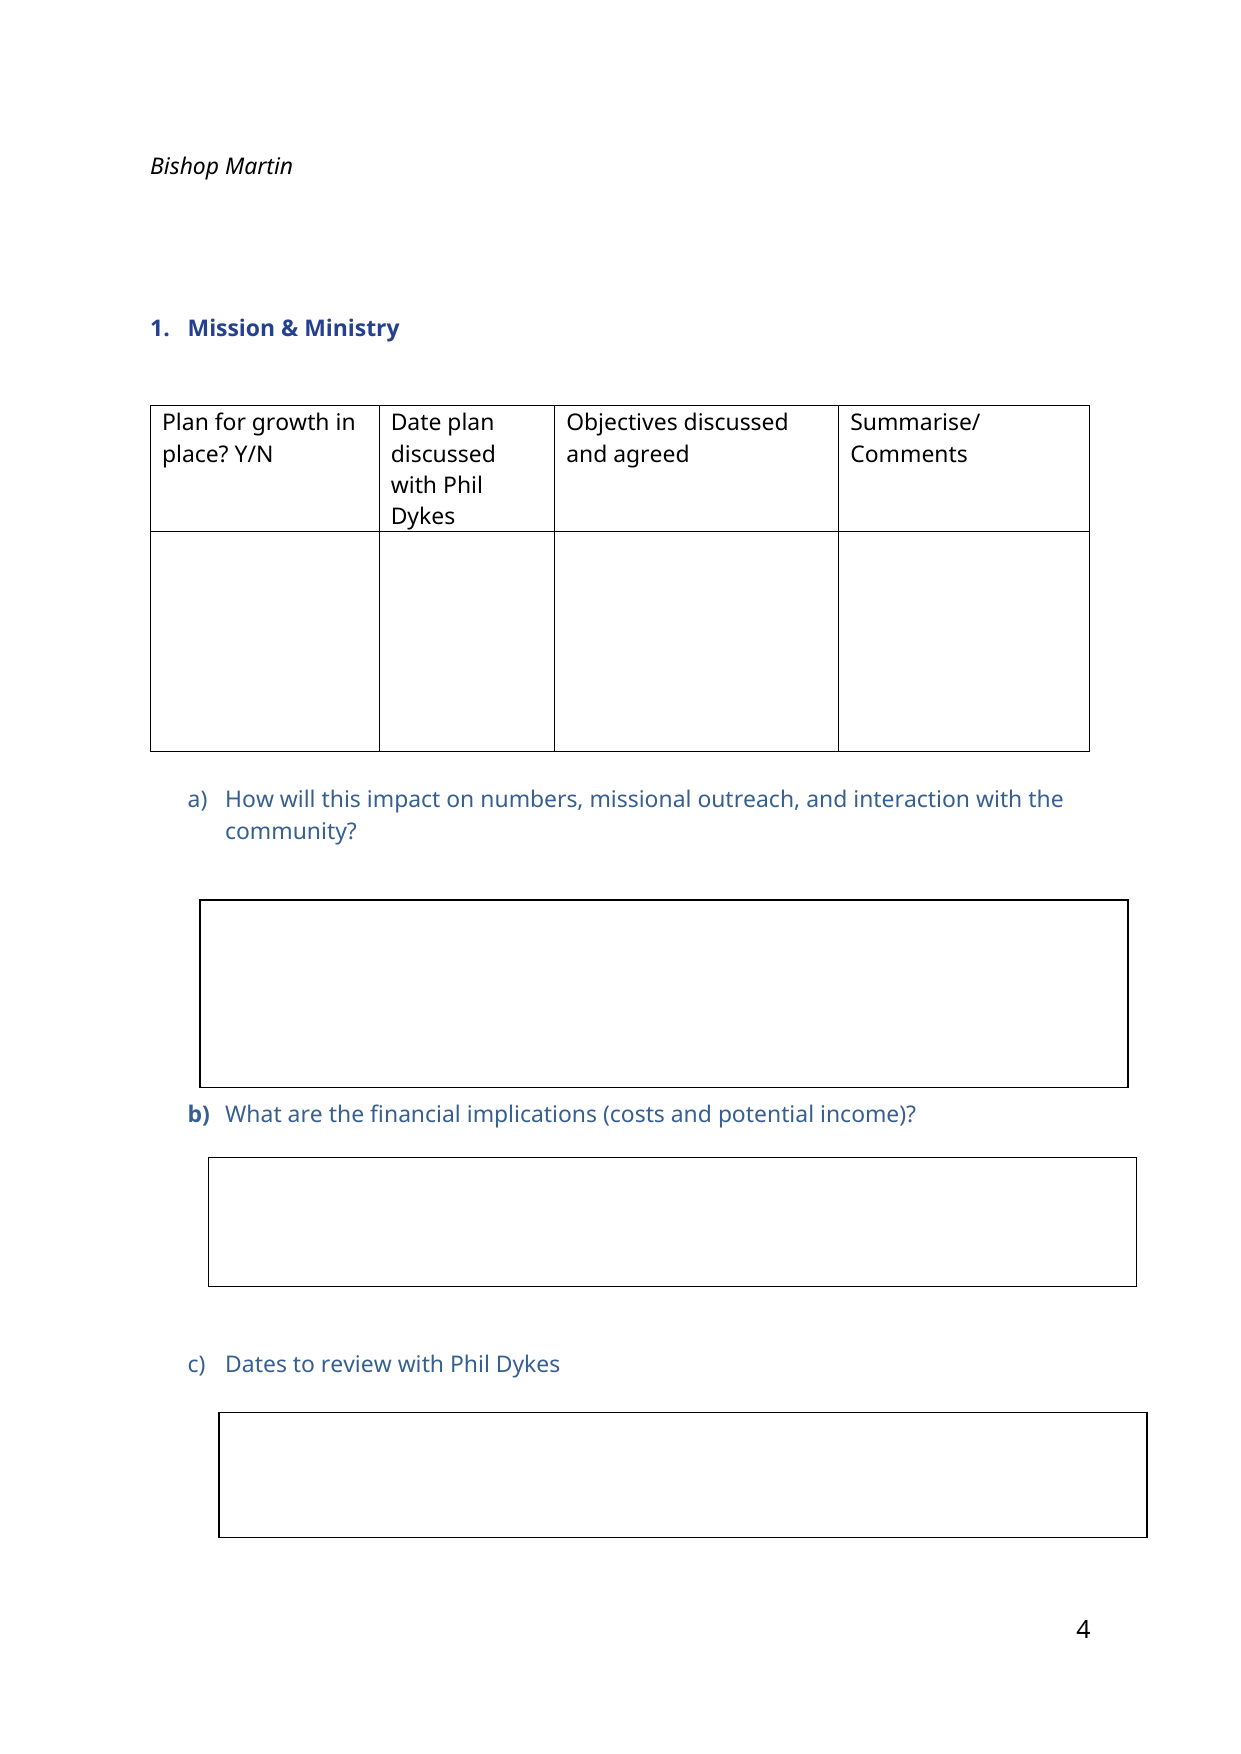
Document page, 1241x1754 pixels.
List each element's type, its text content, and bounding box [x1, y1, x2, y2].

table_cell [839, 532, 1089, 751]
table_header Plan for growth in place? Y/N [151, 406, 379, 531]
table_header Date plan discussed with Phil Dykes [380, 406, 554, 531]
list How will this impact on numbers, missional outreach, and interaction with the community? [187, 783, 1090, 846]
list What are the financial implications (costs and potential income)? [187, 939, 1090, 1129]
list Dates to review with Phil Dykes [187, 1348, 1090, 1379]
table_cell [380, 532, 554, 751]
table_cell [151, 532, 379, 751]
table_cell [555, 532, 838, 751]
table_header Summarise/Comments [839, 406, 1089, 531]
table_header Objectives discussed and agreed [555, 406, 838, 531]
list Mission & Ministry [150, 311, 1090, 343]
text Bishop Martin [150, 150, 1090, 181]
